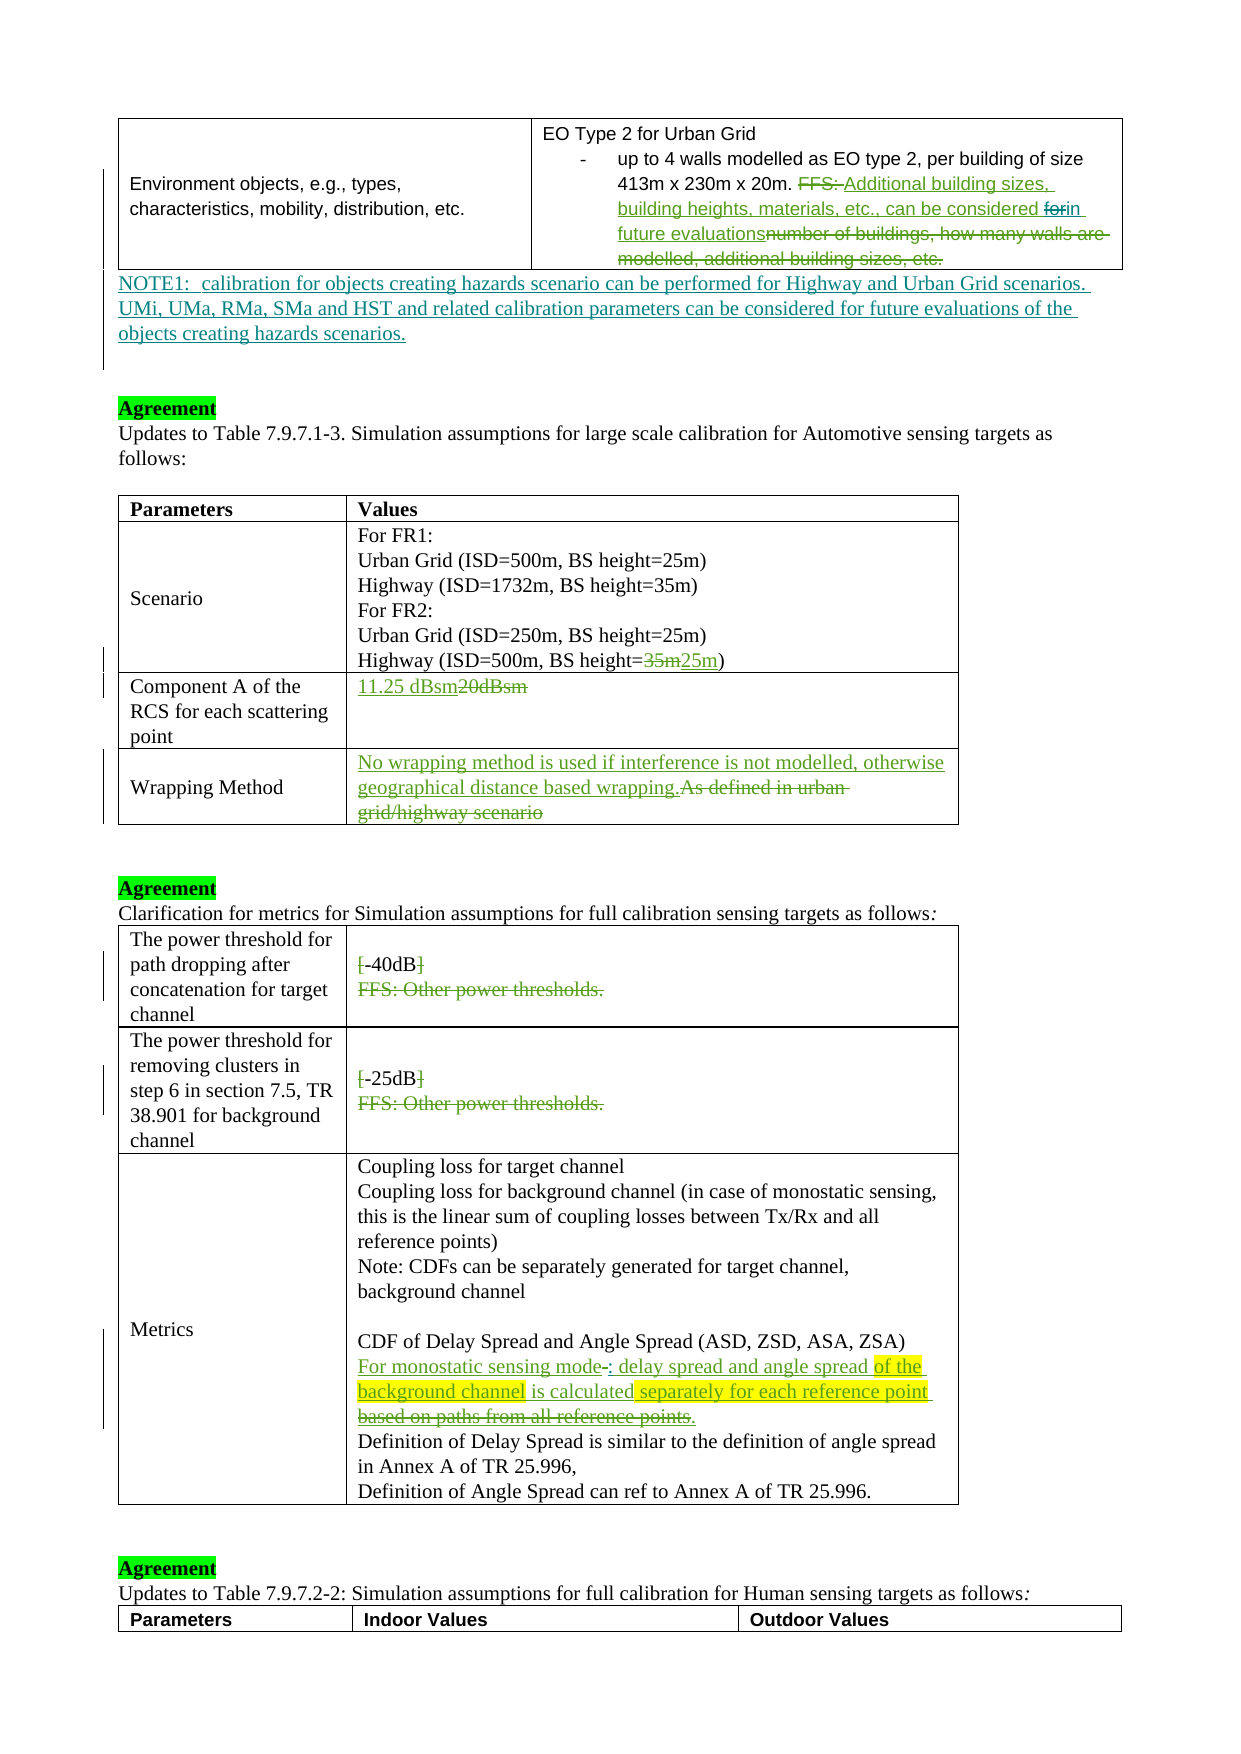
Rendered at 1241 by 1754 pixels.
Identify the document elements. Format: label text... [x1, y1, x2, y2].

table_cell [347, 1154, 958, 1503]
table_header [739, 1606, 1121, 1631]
text Agreement [118, 1554, 1122, 1579]
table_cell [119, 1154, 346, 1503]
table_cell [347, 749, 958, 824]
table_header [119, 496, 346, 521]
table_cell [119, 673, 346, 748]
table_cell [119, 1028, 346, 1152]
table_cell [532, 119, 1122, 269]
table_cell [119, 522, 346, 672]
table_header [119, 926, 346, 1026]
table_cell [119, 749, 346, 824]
text Clarification for metrics for Simulation assumptions for full calibration sensing targets as follows: [118, 900, 1122, 925]
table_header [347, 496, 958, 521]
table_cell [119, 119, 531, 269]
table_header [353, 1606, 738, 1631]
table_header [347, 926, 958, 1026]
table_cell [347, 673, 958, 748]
text Agreement [118, 875, 1122, 900]
text Agreement [118, 395, 1122, 420]
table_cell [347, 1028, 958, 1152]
text Updates to Table 7.9.7.1-3. Simulation assumptions for large scale calibration for Automotive sensing targets as follows: [118, 420, 1122, 470]
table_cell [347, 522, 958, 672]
text Updates to Table 7.9.7.2-2: Simulation assumptions for full calibration for Human sensing targets as follows: [118, 1579, 1122, 1604]
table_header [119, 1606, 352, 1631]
